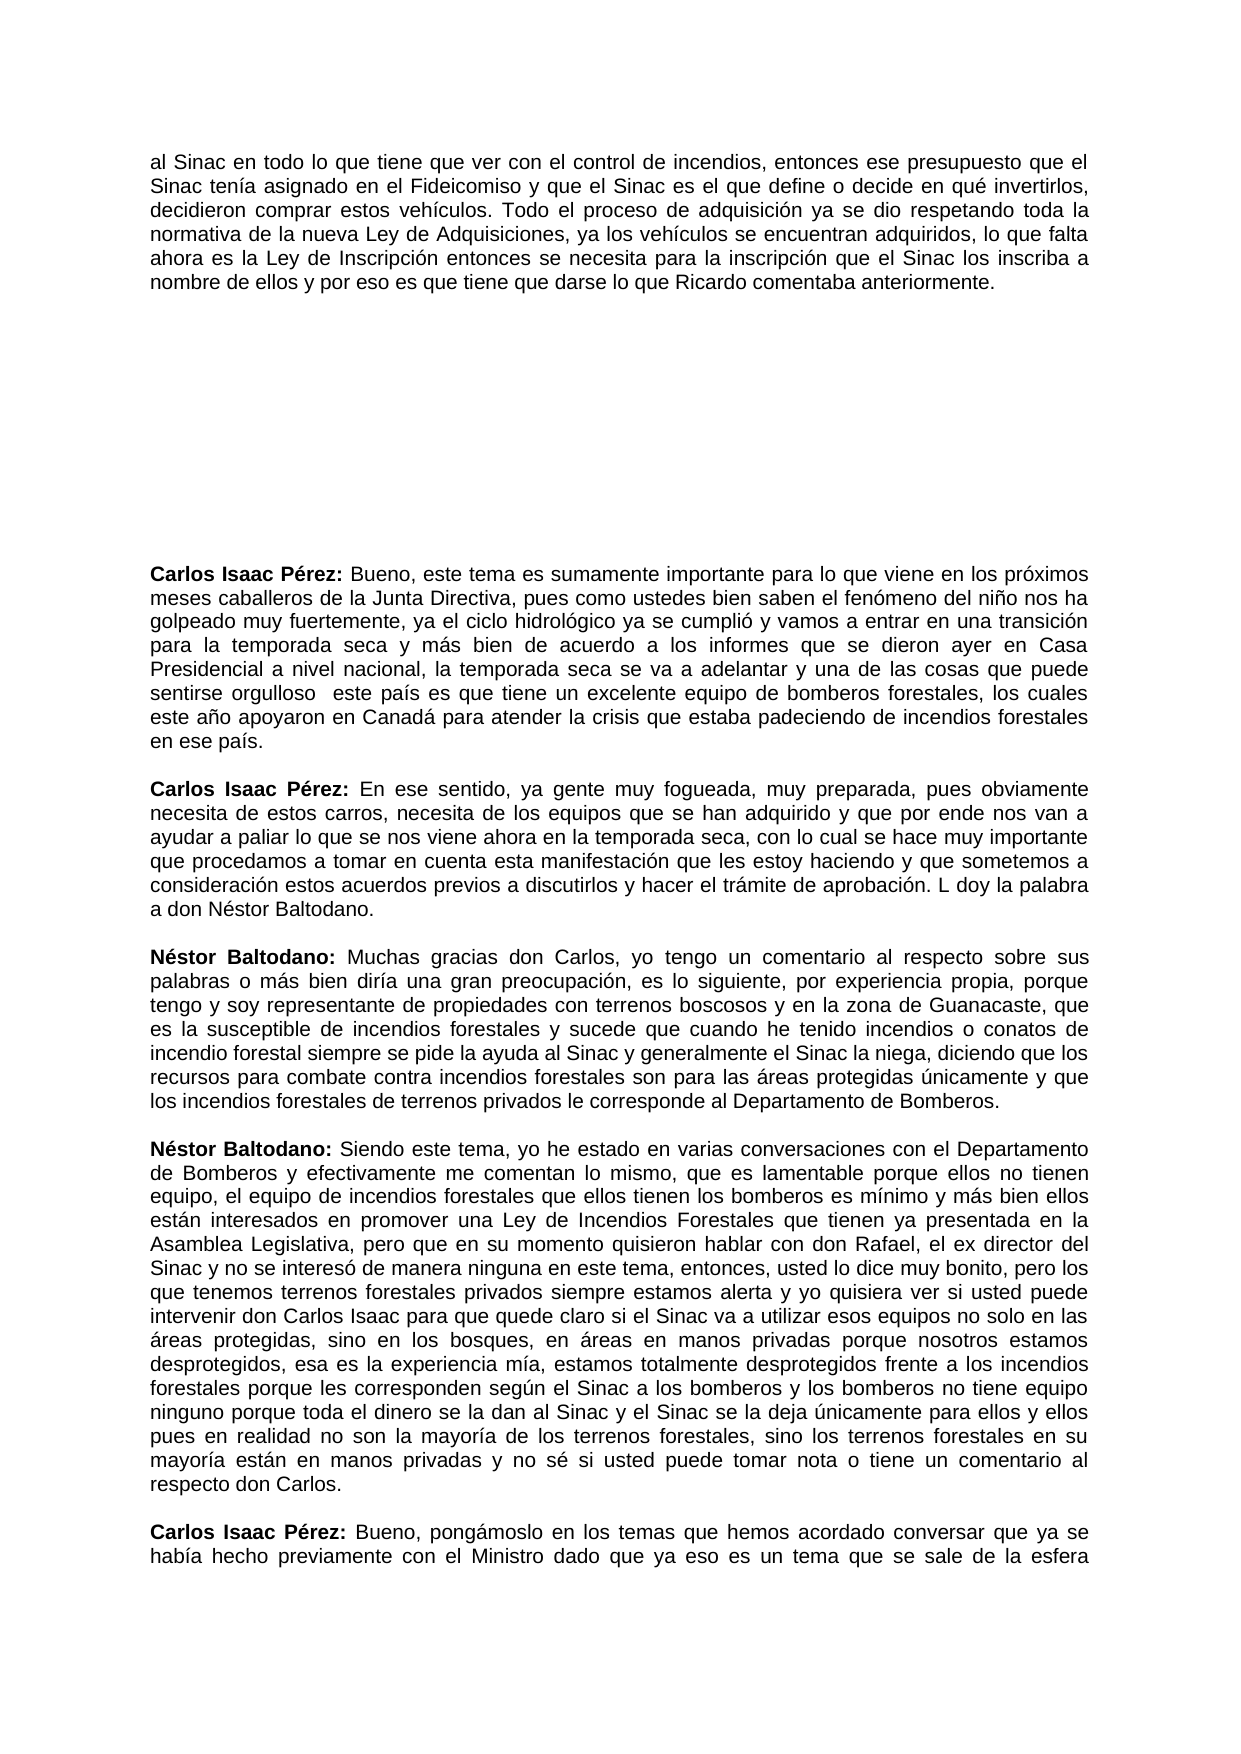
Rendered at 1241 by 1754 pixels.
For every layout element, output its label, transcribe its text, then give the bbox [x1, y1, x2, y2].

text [150, 150, 1090, 294]
text Néstor Baltodano: Muchas gracias don Carlos, yo tengo un comentario al respecto sobre sus palabras o más bien diría una gran preocupación, es lo siguiente, por experiencia propia, porque tengo y soy representante de propiedades con terrenos boscosos y en la zona de Guanacaste, que es la susceptible de incendios forestales y sucede que cuando he tenido incendios o conatos de incendio forestal siempre se pide la ayuda al Sinac y generalmente el Sinac la niega, diciendo que los recursos para combate contra incendios forestales son para las áreas protegidas únicamente y que los incendios forestales de terrenos privados le corresponde al Departamento de Bomberos. [150, 945, 1090, 1112]
text Néstor Baltodano: Siendo este tema, yo he estado en varias conversaciones con el Departamento de Bomberos y efectivamente me comentan lo mismo, que es lamentable porque ellos no tienen equipo, el equipo de incendios forestales que ellos tienen los bomberos es mínimo y más bien ellos están interesados en promover una Ley de Incendios Forestales que tienen ya presentada en la Asamblea Legislativa, pero que en su momento quisieron hablar con don Rafael, el ex director del Sinac y no se interesó de manera ninguna en este tema, entonces, usted lo dice muy bonito, pero los que tenemos terrenos forestales privados siempre estamos alerta y yo quisiera ver si usted puede intervenir don Carlos Isaac para que quede claro si el Sinac va a utilizar esos equipos no solo en las áreas protegidas, sino en los bosques, en áreas en manos privadas porque nosotros estamos desprotegidos, esa es la experiencia mía, estamos totalmente desprotegidos frente a los incendios forestales porque les corresponden según el Sinac a los bomberos y los bomberos no tiene equipo ninguno porque toda el dinero se la dan al Sinac y el Sinac se la deja únicamente para ellos y ellos pues en realidad no son la mayoría de los terrenos forestales, sino los terrenos forestales en su mayoría están en manos privadas y no sé si usted puede tomar nota o tiene un comentario al respecto don Carlos. [150, 1112, 1090, 1496]
text Carlos Isaac Pérez: En ese sentido, ya gente muy fogueada, muy preparada, pues obviamente necesita de estos carros, necesita de los equipos que se han adquirido y que por ende nos van a ayudar a paliar lo que se nos viene ahora en la temporada seca, con lo cual se hace muy importante que procedamos a tomar en cuenta esta manifestación que les estoy haciendo y que sometemos a consideración estos acuerdos previos a discutirlos y hacer el trámite de aprobación. L doy la palabra a don Néstor Baltodano. [150, 777, 1090, 921]
text Carlos Isaac Pérez: Bueno, este tema es sumamente importante para lo que viene en los próximos meses caballeros de la Junta Directiva, pues como ustedes bien saben el fenómeno del niño nos ha golpeado muy fuertemente, ya el ciclo hidrológico ya se cumplió y vamos a entrar en una transición para la temporada seca y más bien de acuerdo a los informes que se dieron ayer en Casa Presidencial a nivel nacional, la temporada seca se va a adelantar y una de las cosas que puede sentirse orgulloso este país es que tiene un excelente equipo de bomberos forestales, los cuales este año apoyaron en Canadá para atender la crisis que estaba padeciendo de incendios forestales en ese país. [150, 561, 1090, 753]
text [150, 1496, 1090, 1568]
